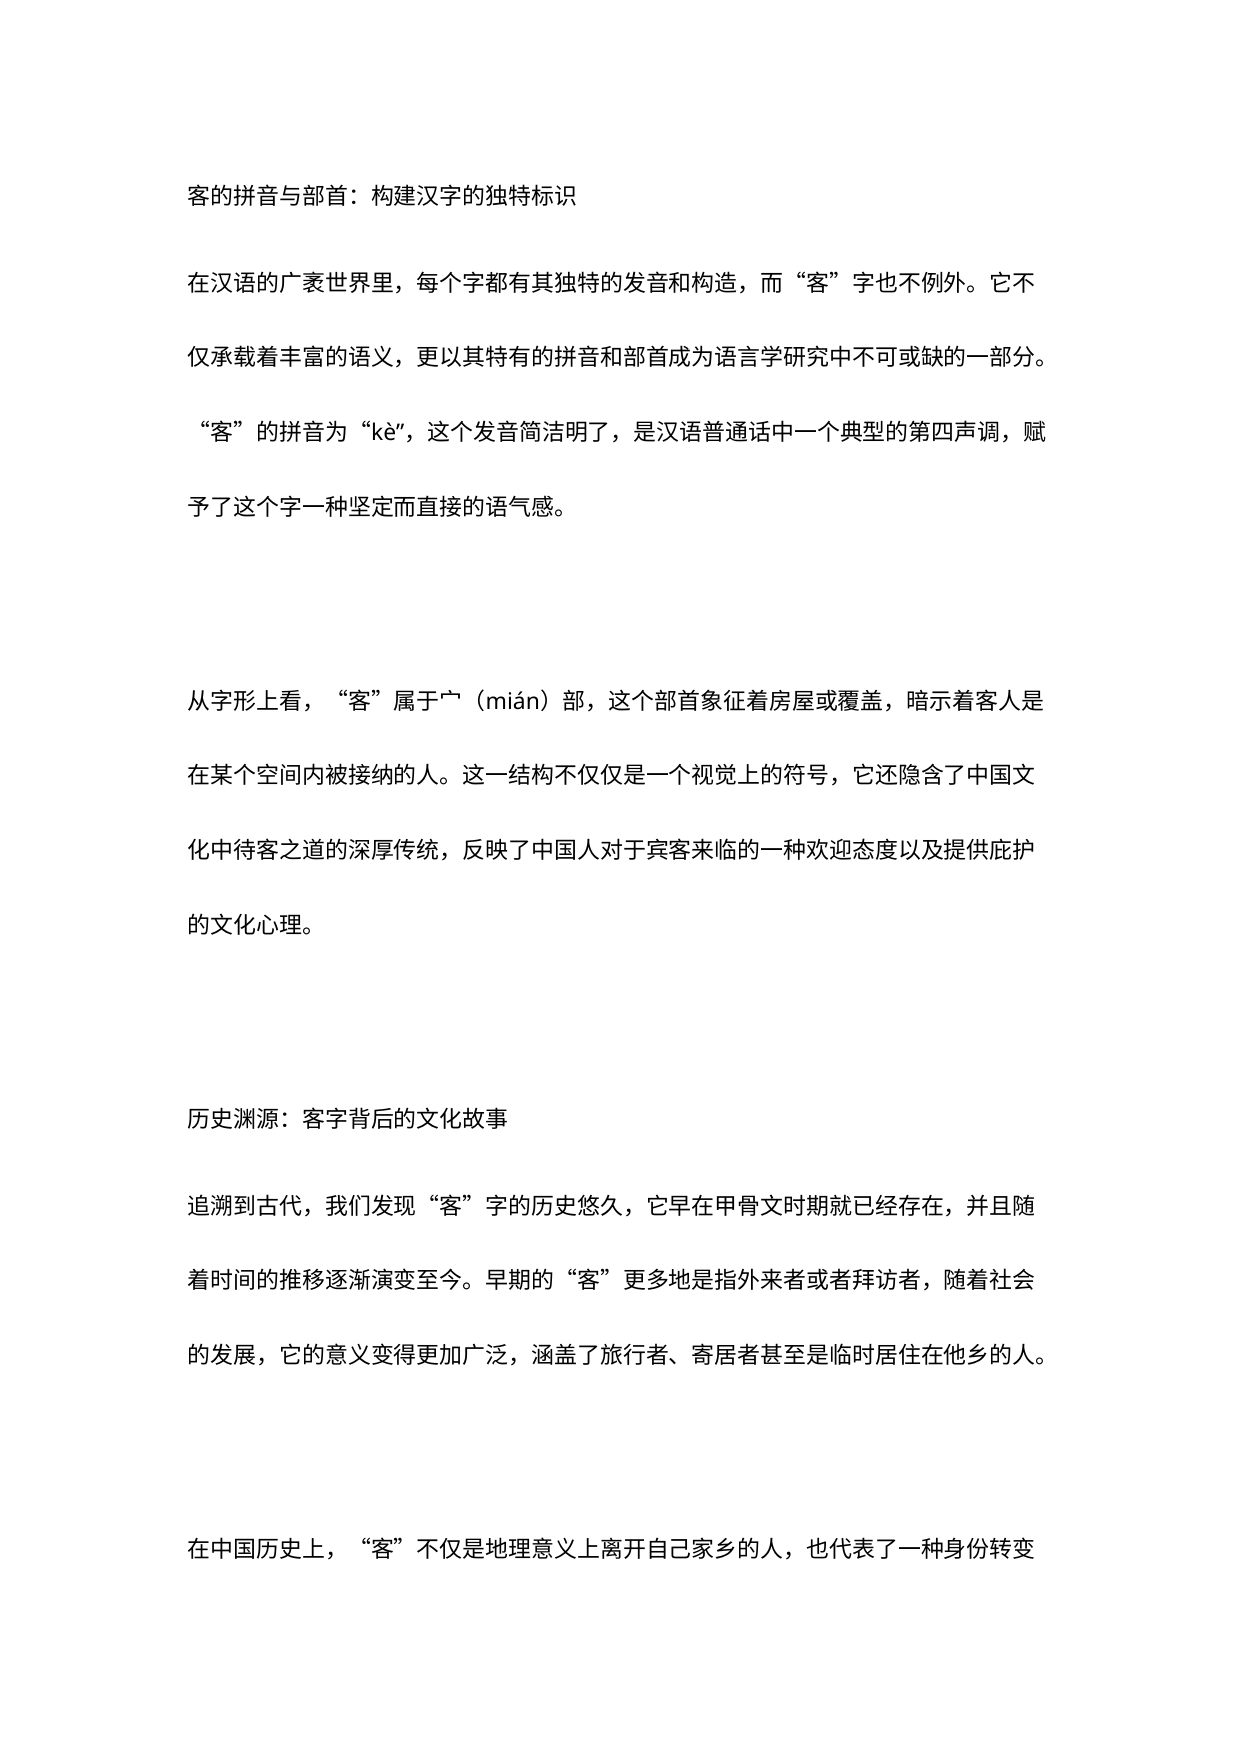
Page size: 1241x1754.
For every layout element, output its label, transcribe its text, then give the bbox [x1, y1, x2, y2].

text 在汉语的广袤世界里，每个字都有其独特的发音和构造，而“客”字也不例外。它不仅承载着丰富的语义，更以其特有的拼音和部首成为语言学研究中不可或缺的一部分。“客”的拼音为“kè”，这个发音简洁明了，是汉语普通话中一个典型的第四声调，赋予了这个字一种坚定而直接的语气感。 [187, 248, 1053, 538]
text 历史渊源：客字背后的文化故事 [187, 1085, 1053, 1150]
text 追溯到古代，我们发现“客”字的历史悠久，它早在甲骨文时期就已经存在，并且随着时间的推移逐渐演变至今。早期的“客”更多地是指外来者或者拜访者，随着社会的发展，它的意义变得更加广泛，涵盖了旅行者、寄居者甚至是临时居住在他乡的人。 [187, 1172, 1053, 1386]
text 从字形上看，“客”属于宀（mián）部，这个部首象征着房屋或覆盖，暗示着客人是在某个空间内被接纳的人。这一结构不仅仅是一个视觉上的符号，它还隐含了中国文化中待客之道的深厚传统，反映了中国人对于宾客来临的一种欢迎态度以及提供庇护的文化心理。 [187, 667, 1053, 956]
text 客的拼音与部首：构建汉字的独特标识 [187, 162, 1053, 227]
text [187, 1515, 1053, 1580]
